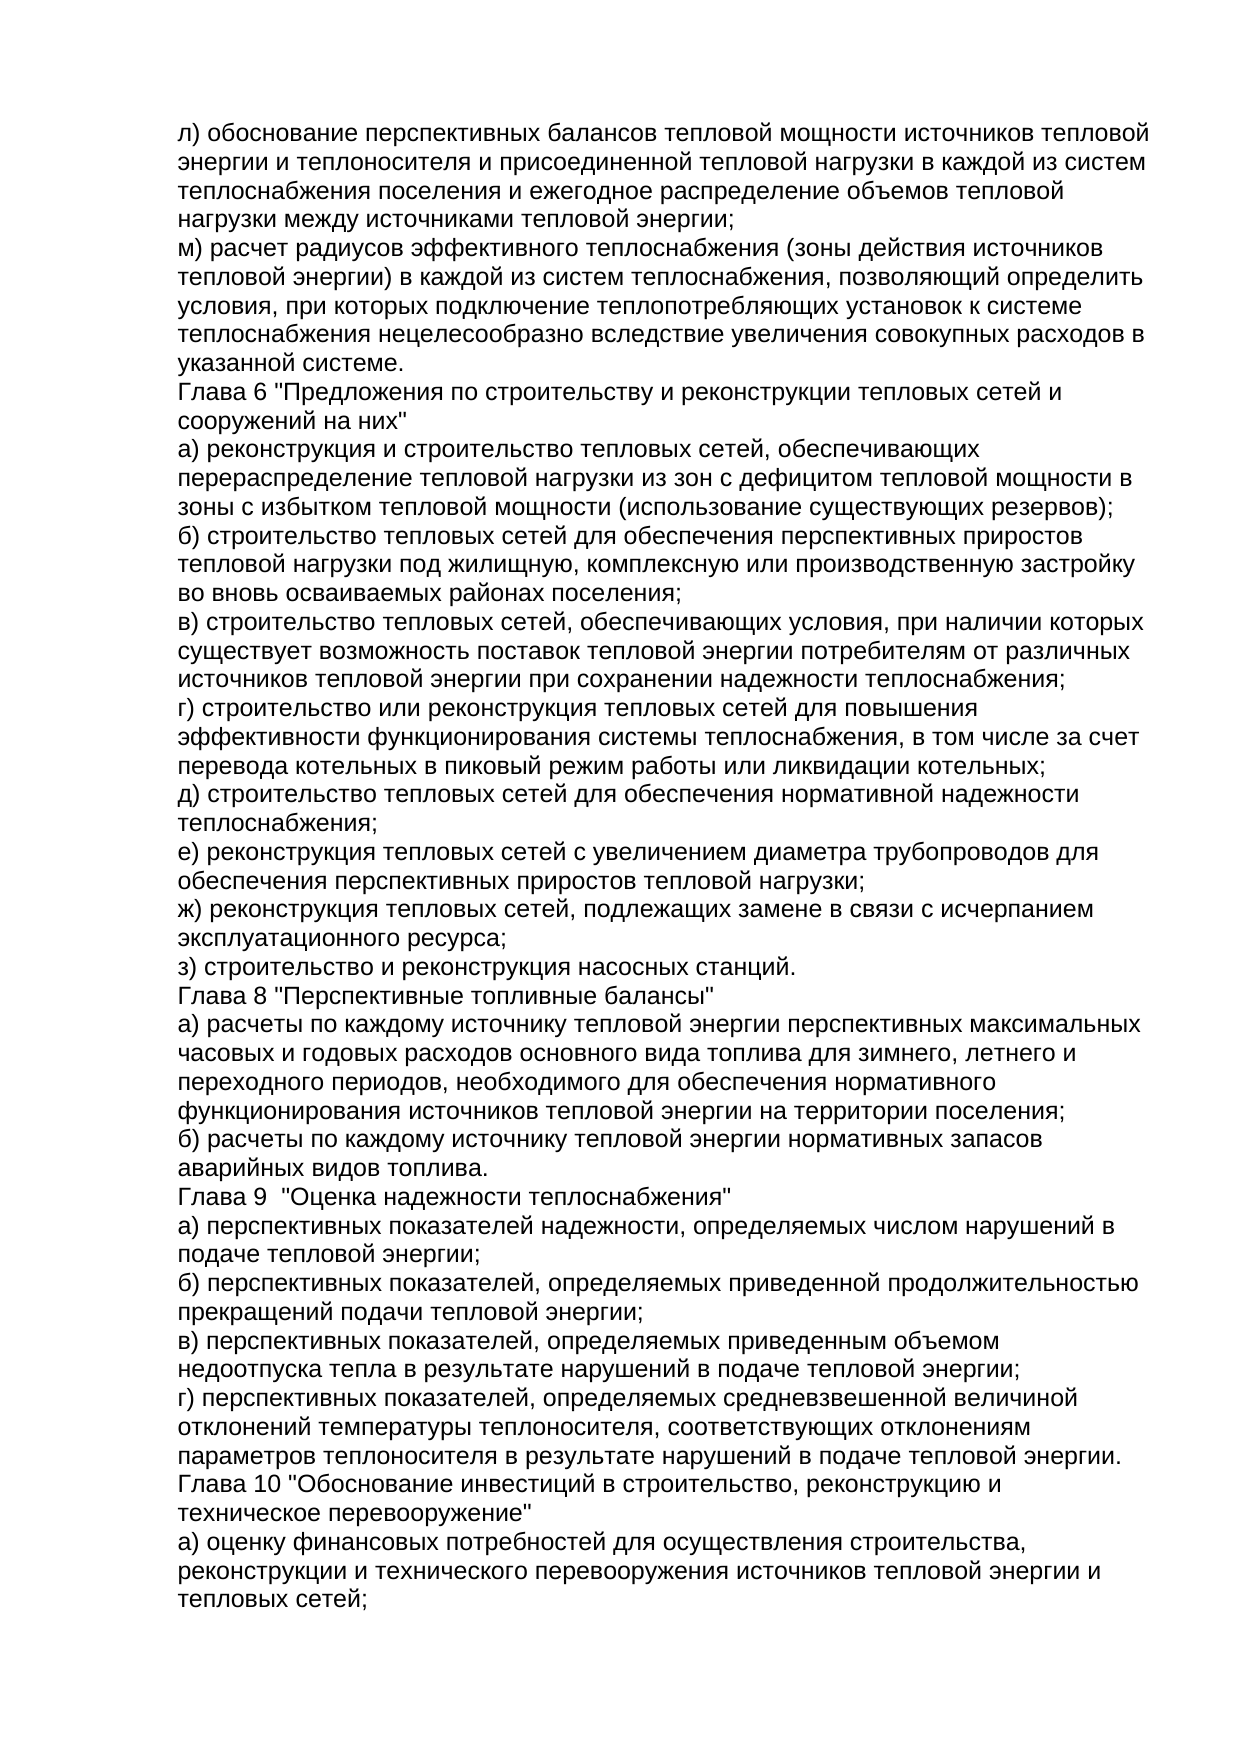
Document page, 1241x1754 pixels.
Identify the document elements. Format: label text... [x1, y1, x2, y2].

text а) перспективных показателей надежности, определяемых числом нарушений в подаче тепловой энергии; [177, 1211, 1152, 1268]
text е) реконструкция тепловых сетей с увеличением диаметра трубопроводов для обеспечения перспективных приростов тепловой нагрузки; [177, 837, 1152, 894]
text д) строительство тепловых сетей для обеспечения нормативной надежности теплоснабжения; [177, 779, 1152, 837]
text б) расчеты по каждому источнику тепловой энергии нормативных запасов аварийных видов топлива. [177, 1124, 1152, 1182]
text л) обоснование перспективных балансов тепловой мощности источников тепловой энергии и теплоносителя и присоединенной тепловой нагрузки в каждой из систем теплоснабжения поселения и ежегодное распределение объемов тепловой нагрузки между источниками тепловой энергии; [177, 118, 1152, 233]
text б) перспективных показателей, определяемых приведенной продолжительностью прекращений подачи тепловой энергии; [177, 1268, 1152, 1326]
text з) строительство и реконструкция насосных станций. [177, 952, 1152, 981]
text а) оценку финансовых потребностей для осуществления строительства, реконструкции и технического перевооружения источников тепловой энергии и тепловых сетей; [177, 1527, 1152, 1613]
text м) расчет радиусов эффективного теплоснабжения (зоны действия источников тепловой энергии) в каждой из систем теплоснабжения, позволяющий определить условия, при которых подключение теплопотребляющих установок к системе теплоснабжения нецелесообразно вследствие увеличения совокупных расходов в указанной системе. [177, 233, 1152, 377]
text г) строительство или реконструкция тепловых сетей для повышения эффективности функционирования системы теплоснабжения, в том числе за счет перевода котельных в пиковый режим работы или ликвидации котельных; [177, 693, 1152, 779]
text а) расчеты по каждому источнику тепловой энергии перспективных максимальных часовых и годовых расходов основного вида топлива для зимнего, летнего и переходного периодов, необходимого для обеспечения нормативного функционирования источников тепловой энергии на территории поселения; [177, 1009, 1152, 1124]
text б) строительство тепловых сетей для обеспечения перспективных приростов тепловой нагрузки под жилищную, комплексную или производственную застройку во вновь осваиваемых районах поселения; [177, 521, 1152, 607]
text а) реконструкция и строительство тепловых сетей, обеспечивающих перераспределение тепловой нагрузки из зон с дефицитом тепловой мощности в зоны с избытком тепловой мощности (использование существующих резервов); [177, 434, 1152, 521]
text Глава 10 "Обоснование инвестиций в строительство, реконструкцию и техническое перевооружение" [177, 1469, 1152, 1527]
text г) перспективных показателей, определяемых средневзвешенной величиной отклонений температуры теплоносителя, соответствующих отклонениям параметров теплоносителя в результате нарушений в подаче тепловой энергии. [177, 1383, 1152, 1469]
text Глава 8 "Перспективные топливные балансы" [177, 981, 1152, 1009]
text ж) реконструкция тепловых сетей, подлежащих замене в связи с исчерпанием эксплуатационного ресурса; [177, 894, 1152, 952]
text в) строительство тепловых сетей, обеспечивающих условия, при наличии которых существует возможность поставок тепловой энергии потребителям от различных источников тепловой энергии при сохранении надежности теплоснабжения; [177, 607, 1152, 693]
text Глава 9 "Оценка надежности теплоснабжения" [177, 1182, 1152, 1211]
text в) перспективных показателей, определяемых приведенным объемом недоотпуска тепла в результате нарушений в подаче тепловой энергии; [177, 1326, 1152, 1383]
text Глава 6 "Предложения по строительству и реконструкции тепловых сетей и сооружений на них" [177, 377, 1152, 434]
